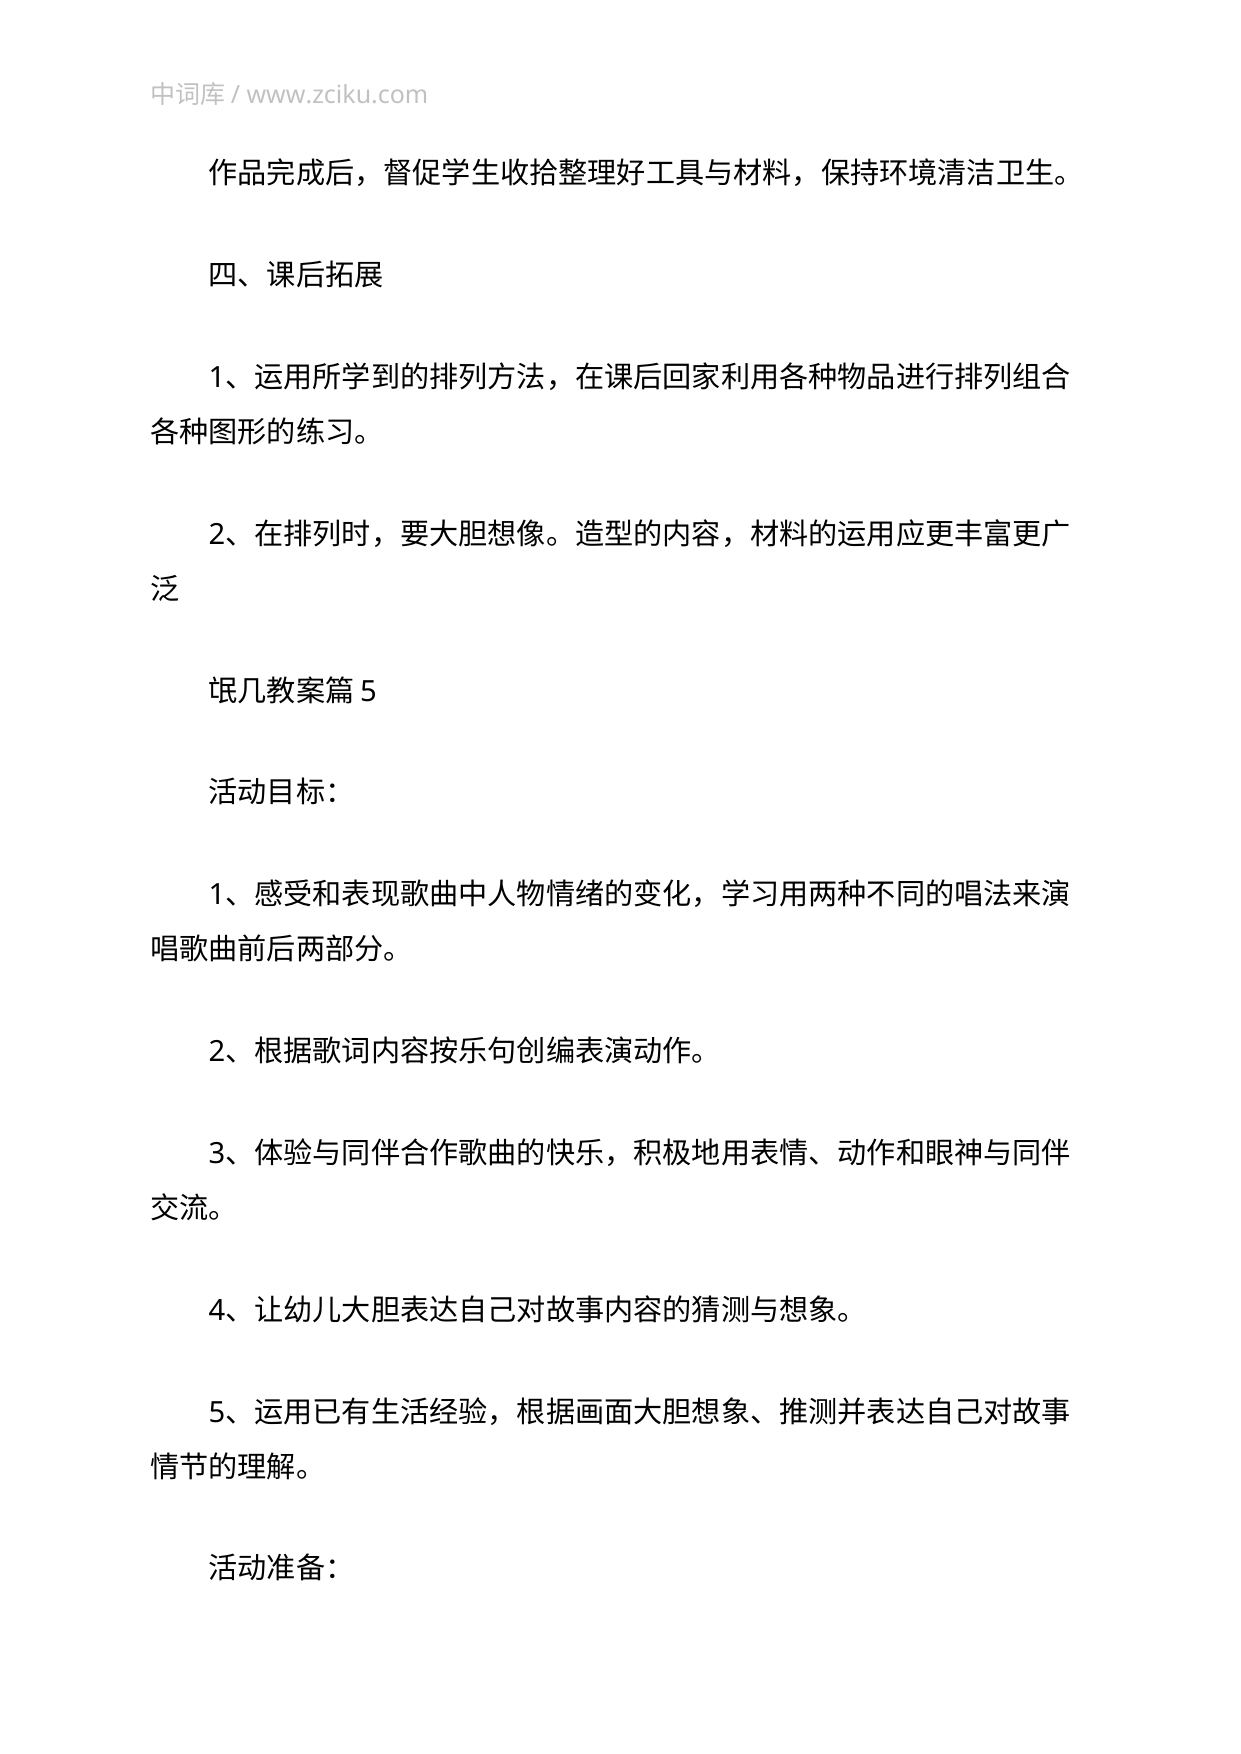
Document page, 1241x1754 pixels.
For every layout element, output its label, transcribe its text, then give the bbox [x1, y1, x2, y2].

text 2、根据歌词内容按乐句创编表演动作。 [150, 1028, 1090, 1070]
text 活动准备： [150, 1545, 1090, 1587]
text 5、运用已有生活经验，根据画面大胆想象、推测并表达自己对故事情节的理解。 [150, 1388, 1090, 1486]
text 1、运用所学到的排列方法，在课后回家利用各种物品进行排列组合各种图形的练习。 [150, 353, 1090, 451]
text 作品完成后，督促学生收拾整理好工具与材料，保持环境清洁卫生。 [150, 150, 1090, 192]
text 4、让幼儿大胆表达自己对故事内容的猜测与想象。 [150, 1286, 1090, 1329]
text 1、感受和表现歌曲中人物情绪的变化，学习用两种不同的唱法来演唱歌曲前后两部分。 [150, 871, 1090, 968]
text 活动目标： [150, 769, 1090, 811]
text 氓几教案篇5 [150, 667, 1090, 709]
text 3、体验与同伴合作歌曲的快乐，积极地用表情、动作和眼神与同伴交流。 [150, 1129, 1090, 1227]
text 四、课后拓展 [150, 252, 1090, 294]
text 2、在排列时，要大胆想像。造型的内容，材料的运用应更丰富更广泛 [150, 510, 1090, 608]
